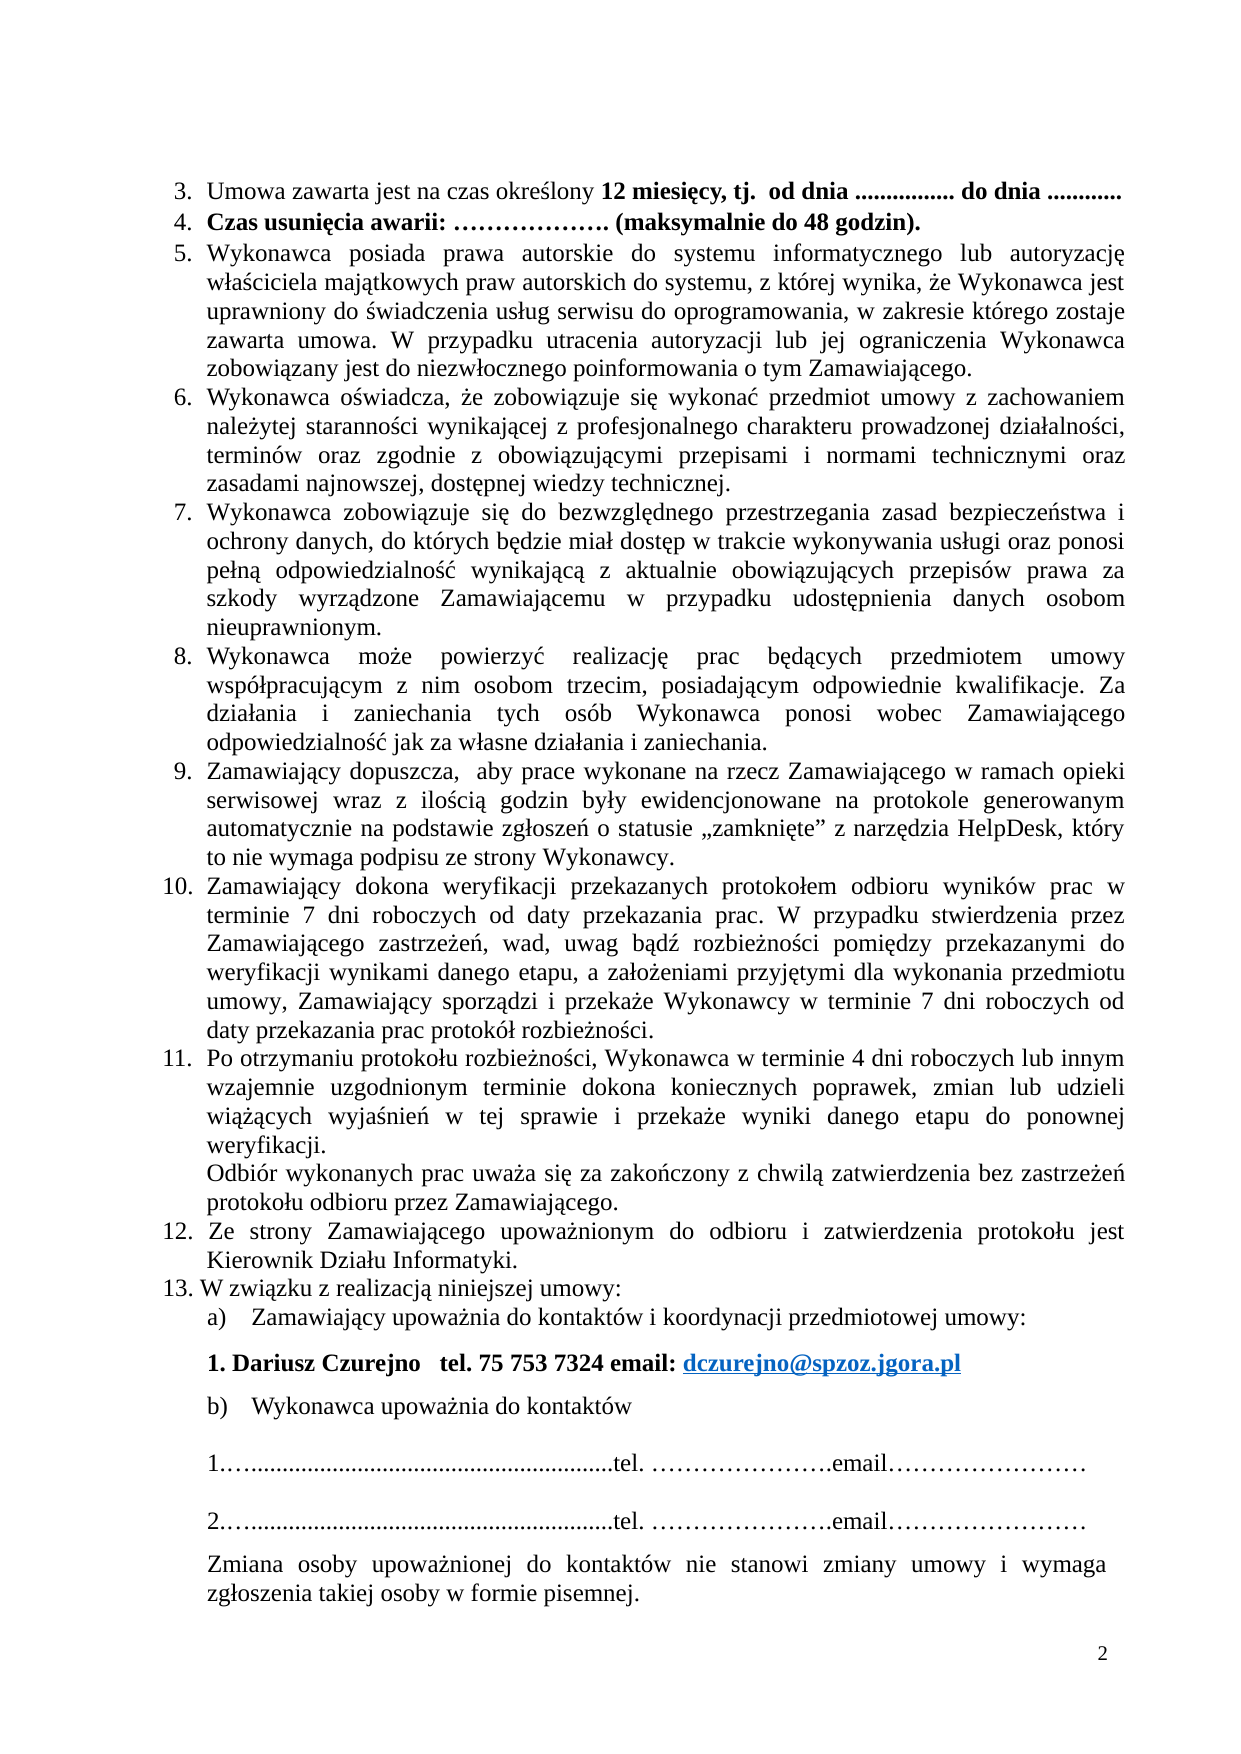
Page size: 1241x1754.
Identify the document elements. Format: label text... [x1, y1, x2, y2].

list Wykonawca upoważnia do kontaktów [207, 1391, 1107, 1419]
text 1. Dariusz Czurejno tel. 75 753 7324 email: dczurejno@spzoz.jgora.pl [207, 1348, 1107, 1376]
text 2.…..........................................................tel. ………………….email…………………… [207, 1506, 1107, 1534]
list Zamawiający upoważnia do kontaktów i koordynacji przedmiotowej umowy: [207, 1302, 1107, 1331]
table_header Umowa zawarta jest na czas określony 12 miesięcy, tj. od dnia ................ do dnia ............ Czas usunięcia awarii: ………………. (maksymalnie do 48 godzin). Wykonawca posiada prawa autorskie do systemu informatycznego lub autoryzację właściciela majątkowych praw autorskich do systemu, z której wynika, że Wykonawca jest uprawniony do świadczenia usług serwisu do oprogramowania, w zakresie którego zostaje zawarta umowa. W przypadku utracenia autoryzacji lub jej ograniczenia Wykonawca zobowiązany jest do niezwłocznego poinformowania o tym Zamawiającego. Wykonawca oświadcza, że zobowiązuje się wykonać przedmiot umowy z zachowaniem należytej staranności wynikającej z profesjonalnego charakteru prowadzonej działalności, terminów oraz zgodnie z obowiązującymi przepisami i normami technicznymi oraz zasadami najnowszej, dostępnej wiedzy technicznej. Wykonawca zobowiązuje się do bezwzględnego przestrzegania zasad bezpieczeństwa i ochrony danych, do których będzie miał dostęp w trakcie wykonywania usługi oraz ponosi pełną odpowiedzialność wynikającą z aktualnie obowiązujących przepisów prawa za szkody wyrządzone Zamawiającemu w przypadku udostępnienia danych osobom nieuprawnionym. Wykonawca może powierzyć realizację prac będących przedmiotem umowy współpracującym z nim osobom trzecim, posiadającym odpowiednie kwalifikacje. Za działania i zaniechania tych osób Wykonawca ponosi wobec Zamawiającego odpowiedzialność jak za własne działania i zaniechania. Zamawiający dopuszcza, aby prace wykonane na rzecz Zamawiającego w ramach opieki serwisowej wraz z ilością godzin były ewidencjonowane na protokole generowanym automatycznie na podstawie zgłoszeń o statusie „zamknięte” z narzędzia HelpDesk, który to nie wymaga podpisu ze strony Wykonawcy. Zamawiający dokona weryfikacji przekazanych protokołem odbioru wyników prac w terminie 7 dni roboczych od daty przekazania prac. W przypadku stwierdzenia przez Zamawiającego zastrzeżeń, wad, uwag bądź rozbieżności pomiędzy przekazanymi do weryfikacji wynikami danego etapu, a założeniami przyjętymi dla wykonania przedmiotu umowy, Zamawiający sporządzi i przekaże Wykonawcy w terminie 7 dni roboczych od daty przekazania prac protokół rozbieżności. Po otrzymaniu protokołu rozbieżności, Wykonawca w terminie 4 dni roboczych lub innym wzajemnie uzgodnionym terminie dokona koniecznych poprawek, zmian lub udzieli wiążących wyjaśnień w tej sprawie i przekaże wyniki danego etapu do ponownej weryfikacji. Odbiór wykonanych prac uważa się za zakończony z chwilą zatwierdzenia bez zastrzeżeń protokołu odbioru przez Zamawiającego. 12. Ze strony Zamawiającego upoważnionym do odbioru i zatwierdzenia protokołu jest Kierownik Działu Informatyki. [163, 176, 1137, 1273]
text Zmiana osoby upoważnionej do kontaktów nie stanowi zmiany umowy i wymaga zgłoszenia takiej osoby w formie pisemnej. [207, 1549, 1107, 1606]
text 13. W związku z realizacją niniejszej umowy: [162, 1273, 1107, 1302]
text 1.…..........................................................tel. ………………….email…………………… [207, 1448, 1107, 1477]
